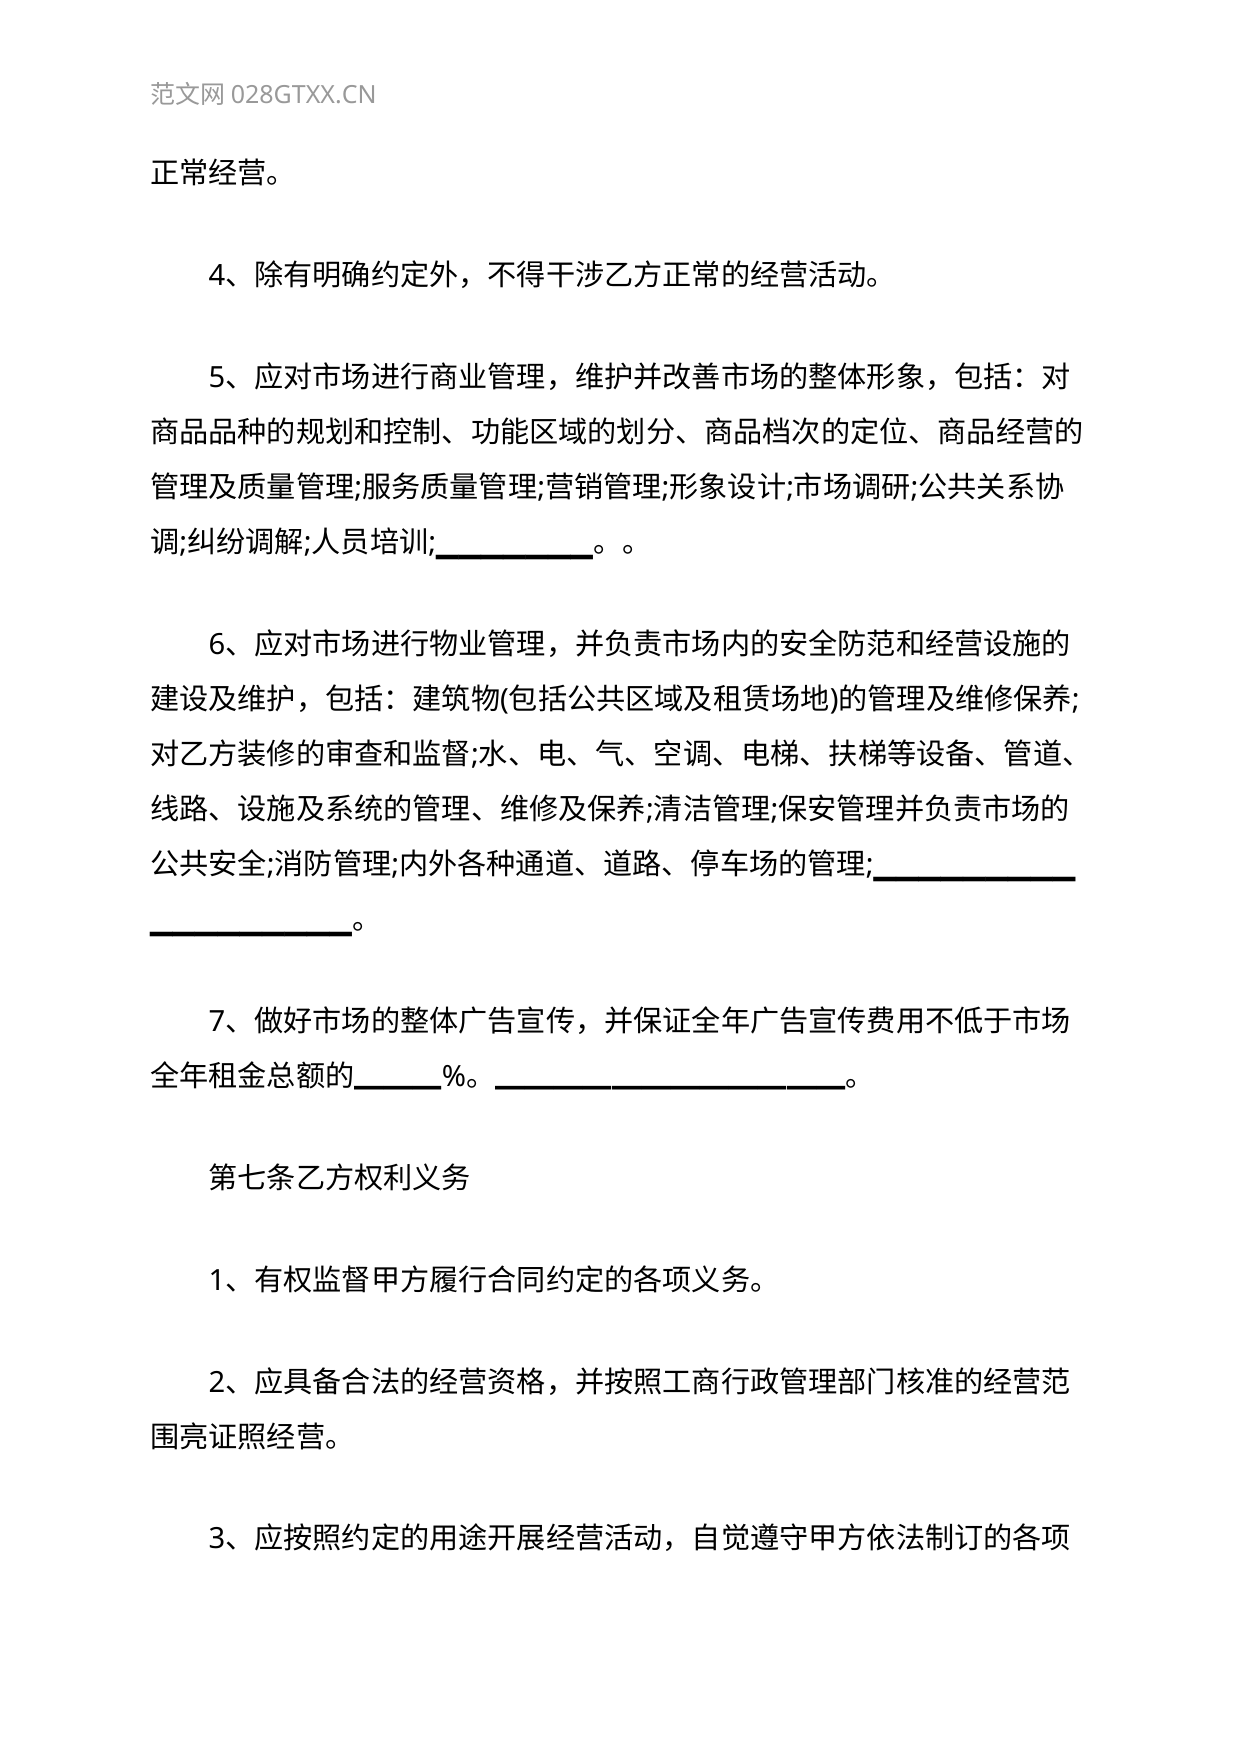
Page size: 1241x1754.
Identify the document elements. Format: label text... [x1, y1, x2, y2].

text 2、应具备合法的经营资格，并按照工商行政管理部门核准的经营范围亮证照经营。 [150, 1358, 1090, 1456]
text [150, 1515, 1090, 1557]
text 6、应对市场进行物业管理，并负责市场内的安全防范和经营设施的建设及维护，包括：建筑物(包括公共区域及租赁场地)的管理及维修保养;对乙方装修的审查和监督;水、电、气、空调、电梯、扶梯等设备、管道、线路、设施及系统的管理、维修及保养;清洁管理;保安管理并负责市场的公共安全;消防管理;内外各种通道、道路、停车场的管理;▁▁▁▁▁▁▁▁▁▁▁▁▁▁▁▁▁▁。 [150, 621, 1090, 938]
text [150, 150, 1090, 192]
text 5、应对市场进行商业管理，维护并改善市场的整体形象，包括：对商品品种的规划和控制、功能区域的划分、商品档次的定位、商品经营的管理及质量管理;服务质量管理;营销管理;形象设计;市场调研;公共关系协调;纠纷调解;人员培训;▁▁▁▁▁▁▁。。 [150, 354, 1090, 561]
text 4、除有明确约定外，不得干涉乙方正常的经营活动。 [150, 252, 1090, 294]
text 1、有权监督甲方履行合同约定的各项义务。 [150, 1256, 1090, 1299]
text 第七条乙方权利义务 [150, 1154, 1090, 1197]
text 7、做好市场的整体广告宣传，并保证全年广告宣传费用不低于市场全年租金总额的▁▁▁%。▁▁▁▁▁▁▁▁▁▁▁▁。 [150, 998, 1090, 1095]
